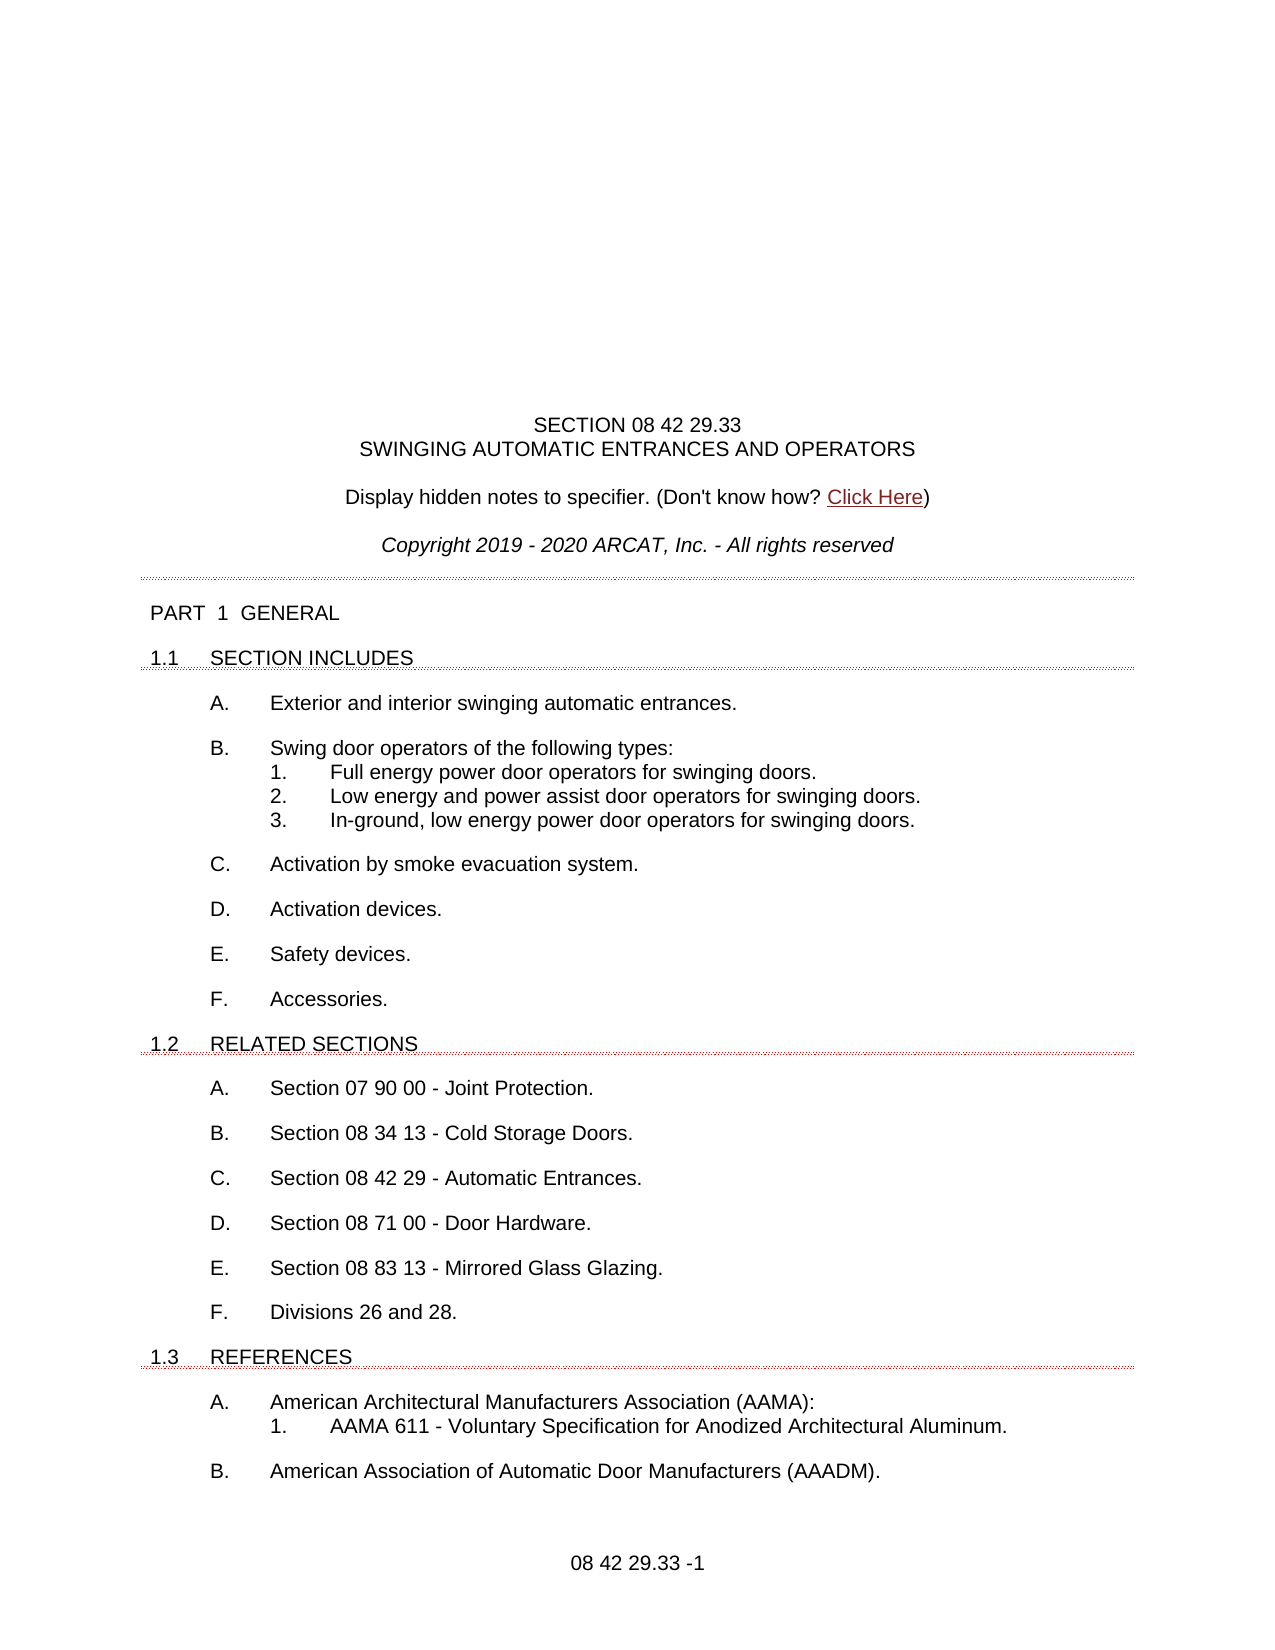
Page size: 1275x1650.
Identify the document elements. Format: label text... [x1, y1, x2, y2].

list Section 08 42 29 - Automatic Entrances. [210, 1166, 1125, 1190]
list In-ground, low energy power door operators for swinging doors. [270, 807, 1125, 831]
list Section 08 34 13 - Cold Storage Doors. [210, 1121, 1125, 1145]
title SECTION 08 42 29.33 [150, 413, 1125, 437]
title Copyright 2019 - 2020 ARCAT, Inc. - All rights reserved [150, 532, 1125, 556]
list Section 08 83 13 - Mirrored Glass Glazing. [210, 1255, 1125, 1279]
list Swing door operators of the following types: [210, 736, 1125, 759]
title SWINGING AUTOMATIC ENTRANCES AND OPERATORS [150, 437, 1125, 461]
list Divisions 26 and 28. [210, 1300, 1125, 1324]
list Accessories. [210, 987, 1125, 1011]
list RELATED SECTIONS [150, 1031, 1125, 1055]
list GENERAL [150, 601, 1125, 625]
list Activation by smoke evacuation system. [210, 852, 1125, 876]
list AAMA 611 - Voluntary Specification for Anodized Architectural Aluminum. [270, 1414, 1125, 1438]
list Exterior and interior swinging automatic entrances. [210, 691, 1125, 715]
list Safety devices. [210, 942, 1125, 966]
title Display hidden notes to specifier. (Don't know how? Click Here) [150, 484, 1125, 508]
list Full energy power door operators for swinging doors. [270, 759, 1125, 783]
list Section 08 71 00 - Door Hardware. [210, 1211, 1125, 1234]
list Section 07 90 00 - Joint Protection. [210, 1076, 1125, 1100]
list SECTION INCLUDES [150, 646, 1125, 670]
list American Association of Automatic Door Manufacturers (AAADM). [210, 1458, 1125, 1482]
list American Architectural Manufacturers Association (AAMA): [210, 1390, 1125, 1414]
list REFERENCES [150, 1345, 1125, 1369]
list Low energy and power assist door operators for swinging doors. [270, 783, 1125, 807]
list Activation devices. [210, 897, 1125, 921]
